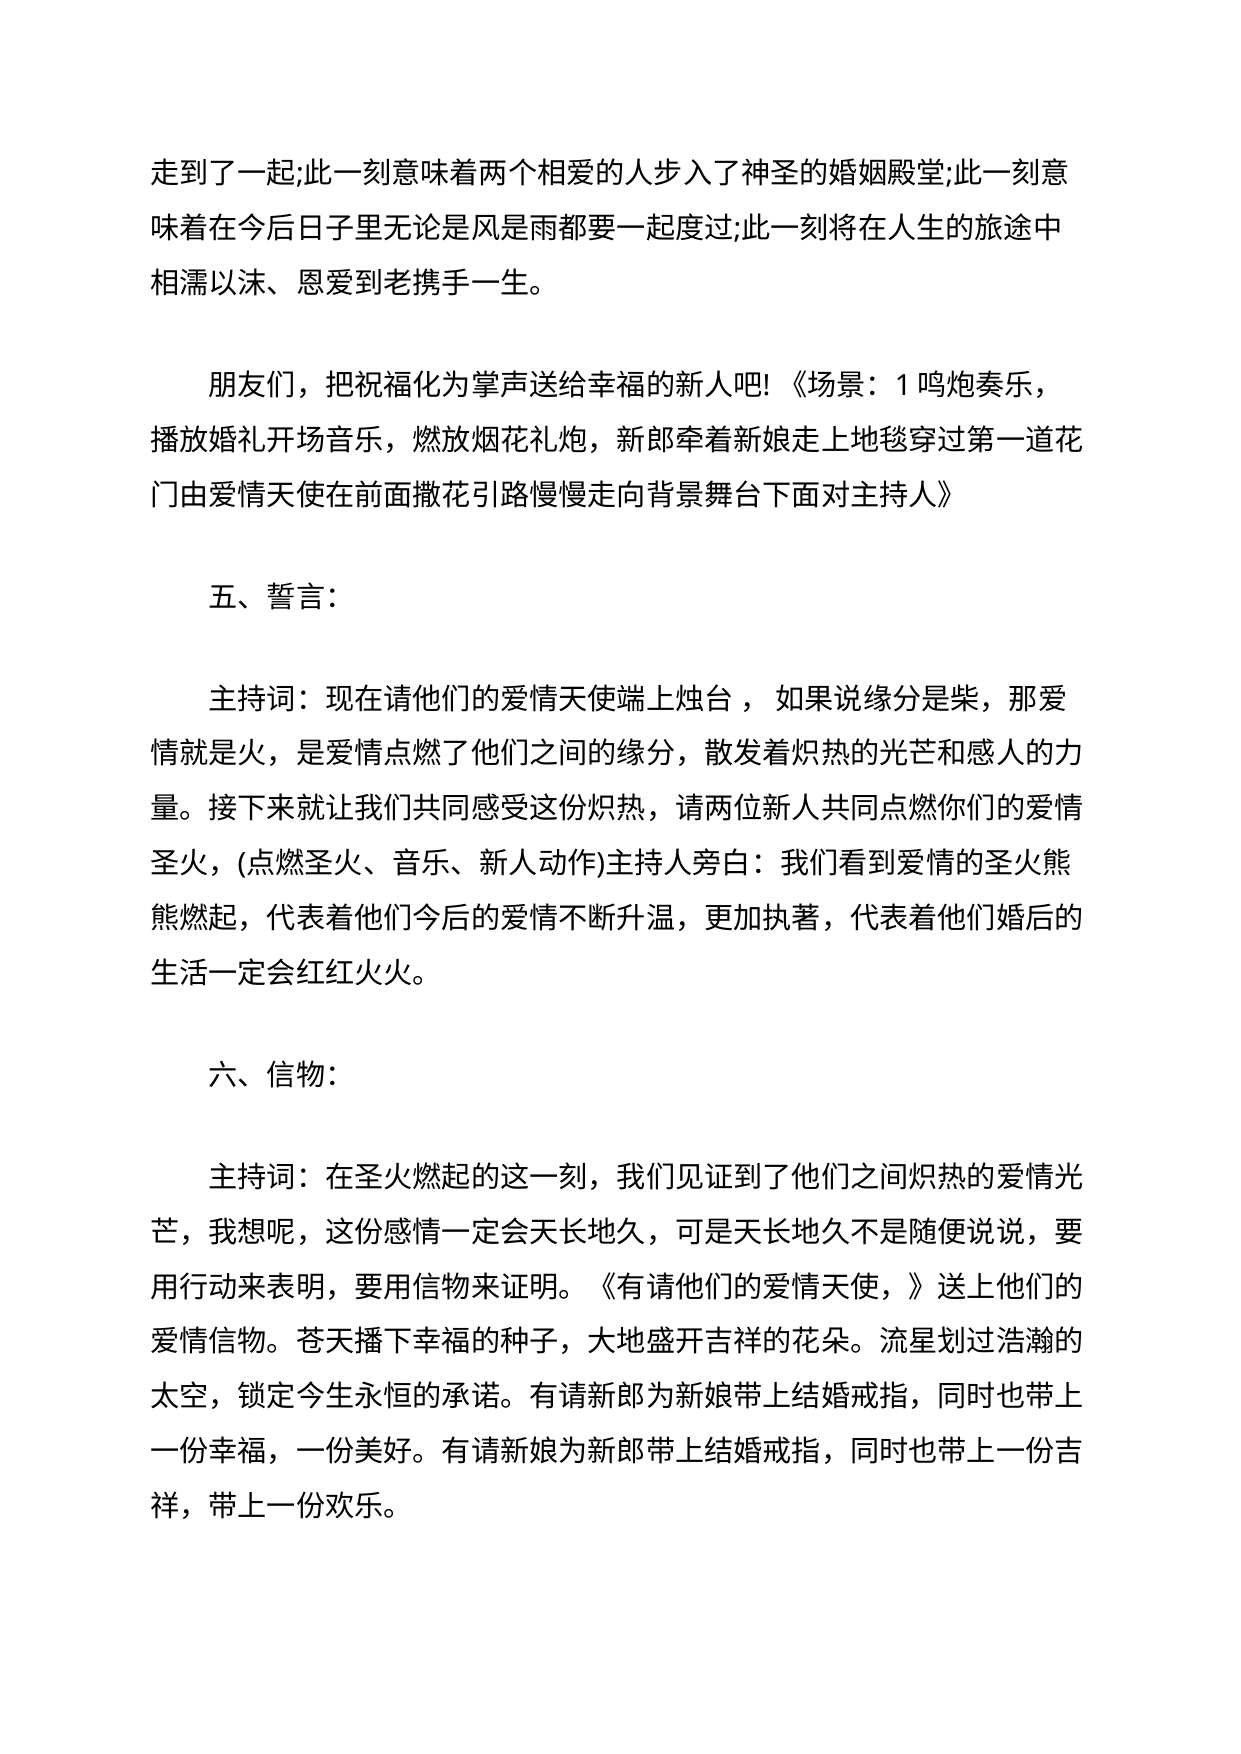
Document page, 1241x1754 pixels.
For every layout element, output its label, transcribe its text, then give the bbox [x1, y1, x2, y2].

text 朋友们，把祝福化为掌声送给幸福的新人吧! 《场景：1鸣炮奏乐，播放婚礼开场音乐，燃放烟花礼炮，新郎牵着新娘走上地毯穿过第一道花门由爱情天使在前面撒花引路慢慢走向背景舞台下面对主持人》 [150, 362, 1090, 514]
text 主持词：现在请他们的爱情天使端上烛台 ， 如果说缘分是柴，那爱情就是火，是爱情点燃了他们之间的缘分，散发着炽热的光芒和感人的力量。接下来就让我们共同感受这份炽热，请两位新人共同点燃你们的爱情圣火，(点燃圣火、音乐、新人动作)主持人旁白：我们看到爱情的圣火熊熊燃起，代表着他们今后的爱情不断升温，更加执著，代表着他们婚后的生活一定会红红火火。 [150, 675, 1090, 992]
text 主持词：在圣火燃起的这一刻，我们见证到了他们之间炽热的爱情光芒，我想呢，这份感情一定会天长地久，可是天长地久不是随便说说，要用行动来表明，要用信物来证明。《有请他们的爱情天使，》送上他们的爱情信物。苍天播下幸福的种子，大地盛开吉祥的花朵。流星划过浩瀚的太空，锁定今生永恒的承诺。有请新郎为新娘带上结婚戒指，同时也带上一份幸福，一份美好。有请新娘为新郎带上结婚戒指，同时也带上一份吉祥，带上一份欢乐。 [150, 1153, 1090, 1525]
text 五、誓言： [150, 573, 1090, 616]
text 六、信物： [150, 1052, 1090, 1094]
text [150, 150, 1090, 302]
